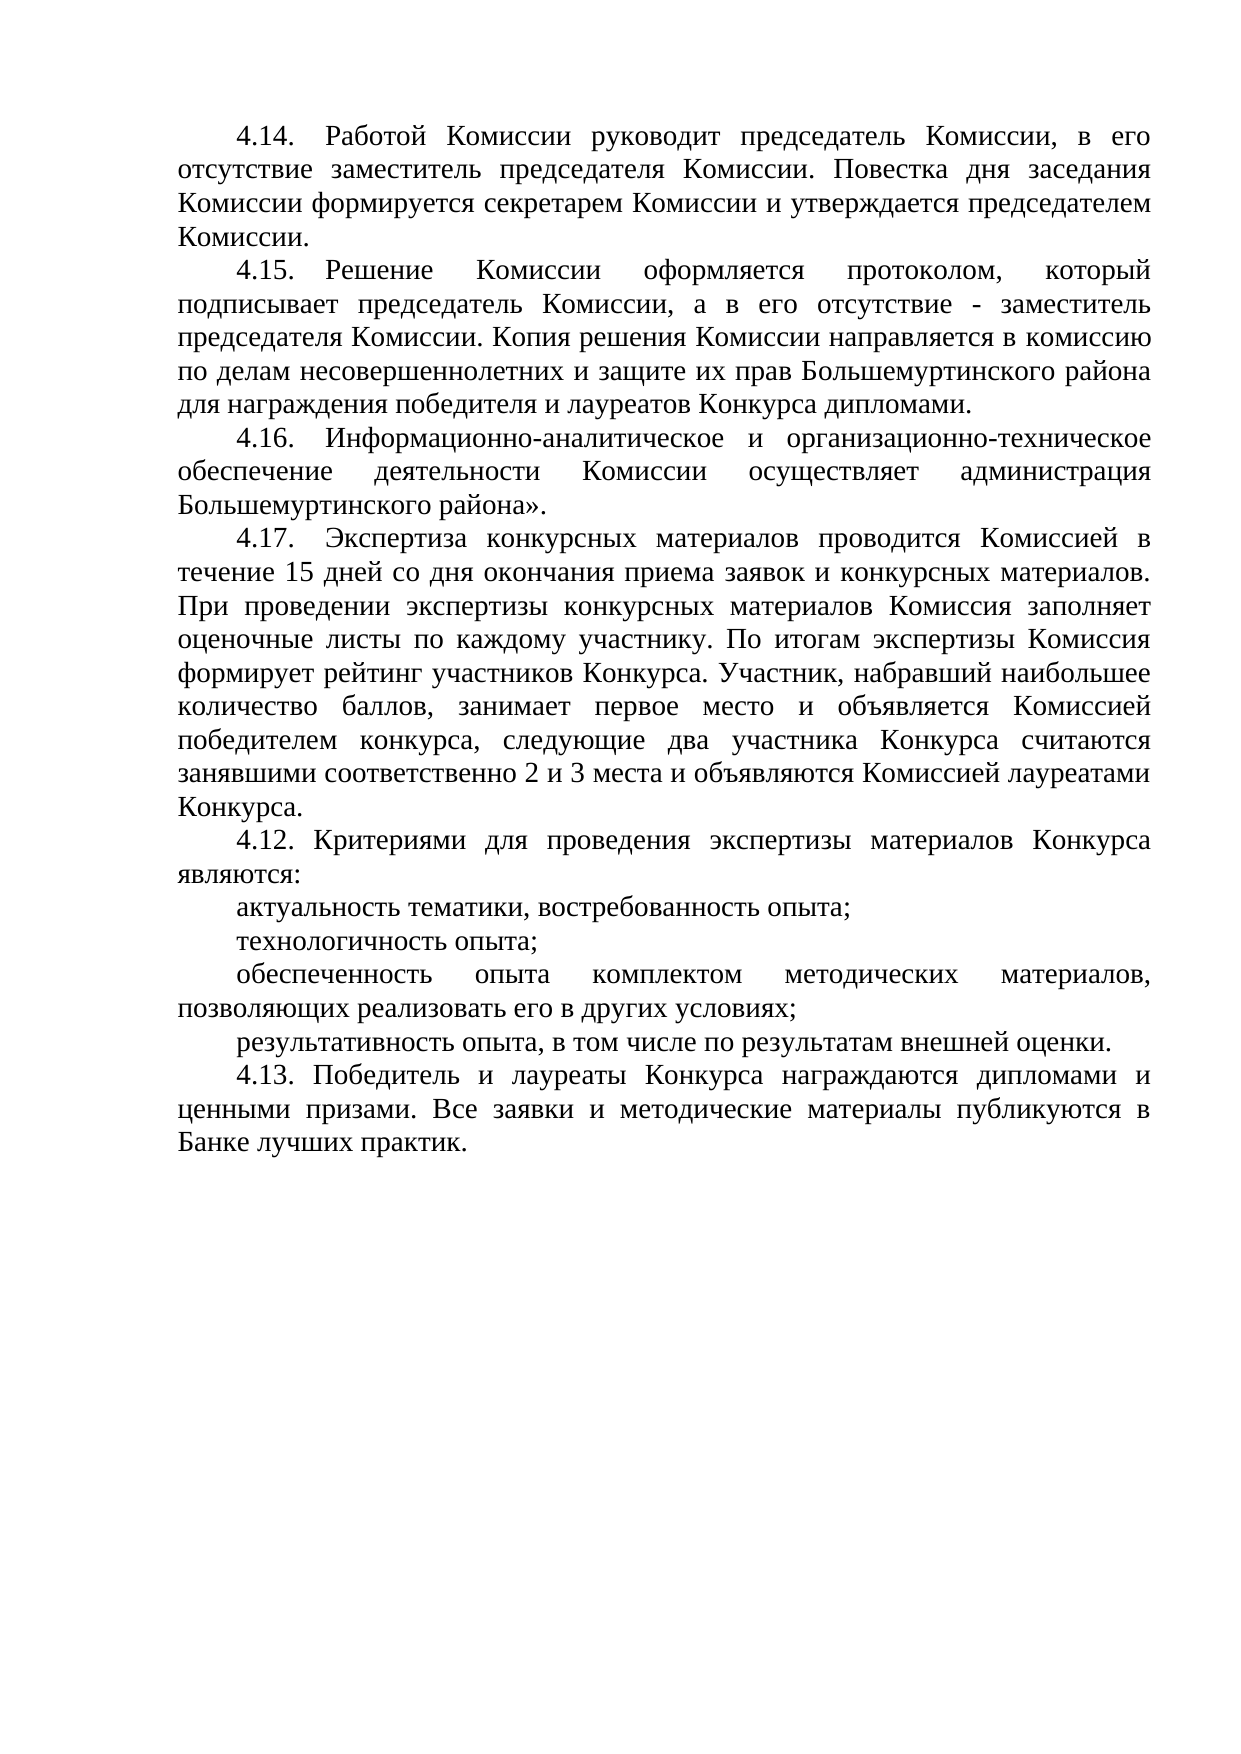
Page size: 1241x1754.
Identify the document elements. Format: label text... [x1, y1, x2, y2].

text 4.13. Победитель и лауреаты Конкурса награждаются дипломами и ценными призами. Все заявки и методические материалы публикуются в Банке лучших практик. [177, 1057, 1152, 1158]
text результативность опыта, в том числе по результатам внешней оценки. [177, 1024, 1152, 1057]
text технологичность опыта; [177, 923, 1152, 957]
text обеспеченность опыта комплектом методических материалов, позволяющих реализовать его в других условиях; [177, 957, 1152, 1024]
list Решение Комиссии оформляется протоколом, который подписывает председатель Комиссии, а в его отсутствие - заместитель председателя Комиссии. Копия решения Комиссии направляется в комиссию по делам несовершеннолетних и защите их прав Большемуртинского района для награждения победителя и лауреатов Конкурса дипломами. [177, 252, 1152, 353]
text актуальность тематики, востребованность опыта; [177, 889, 1152, 923]
list Информационно-аналитическое и организационно-техническое обеспечение деятельности Комиссии осуществляет администрация Большемуртинского района». [177, 420, 1152, 521]
list Экспертиза конкурсных материалов проводится Комиссией в течение 15 дней со дня окончания приема заявок и конкурсных материалов. При проведении экспертизы конкурсных материалов Комиссия заполняет оценочные листы по каждому участнику. По итогам экспертизы Комиссия формирует рейтинг участников Конкурса. Участник, набравший наибольшее количество баллов, занимает первое место и объявляется Комиссией победителем конкурса, следующие два участника Конкурса считаются занявшими соответственно 2 и 3 места и объявляются Комиссией лауреатами Конкурса. [177, 521, 1152, 822]
list Работой Комиссии руководит председатель Комиссии, в его отсутствие заместитель председателя Комиссии. Повестка дня заседания Комиссии формируется секретарем Комиссии и утверждается председателем Комиссии. [177, 118, 1152, 252]
list Решение Комиссии оформляется протоколом, который подписывает председатель Комиссии, а в его отсутствие - заместитель председателя Комиссии. Копия решения Комиссии направляется в комиссию по делам несовершеннолетних и защите их прав Большемуртинского района для награждения победителя и лауреатов Конкурса дипломами. [177, 386, 1152, 420]
text 4.12. Критериями для проведения экспертизы материалов Конкурса являются: [177, 822, 1152, 889]
